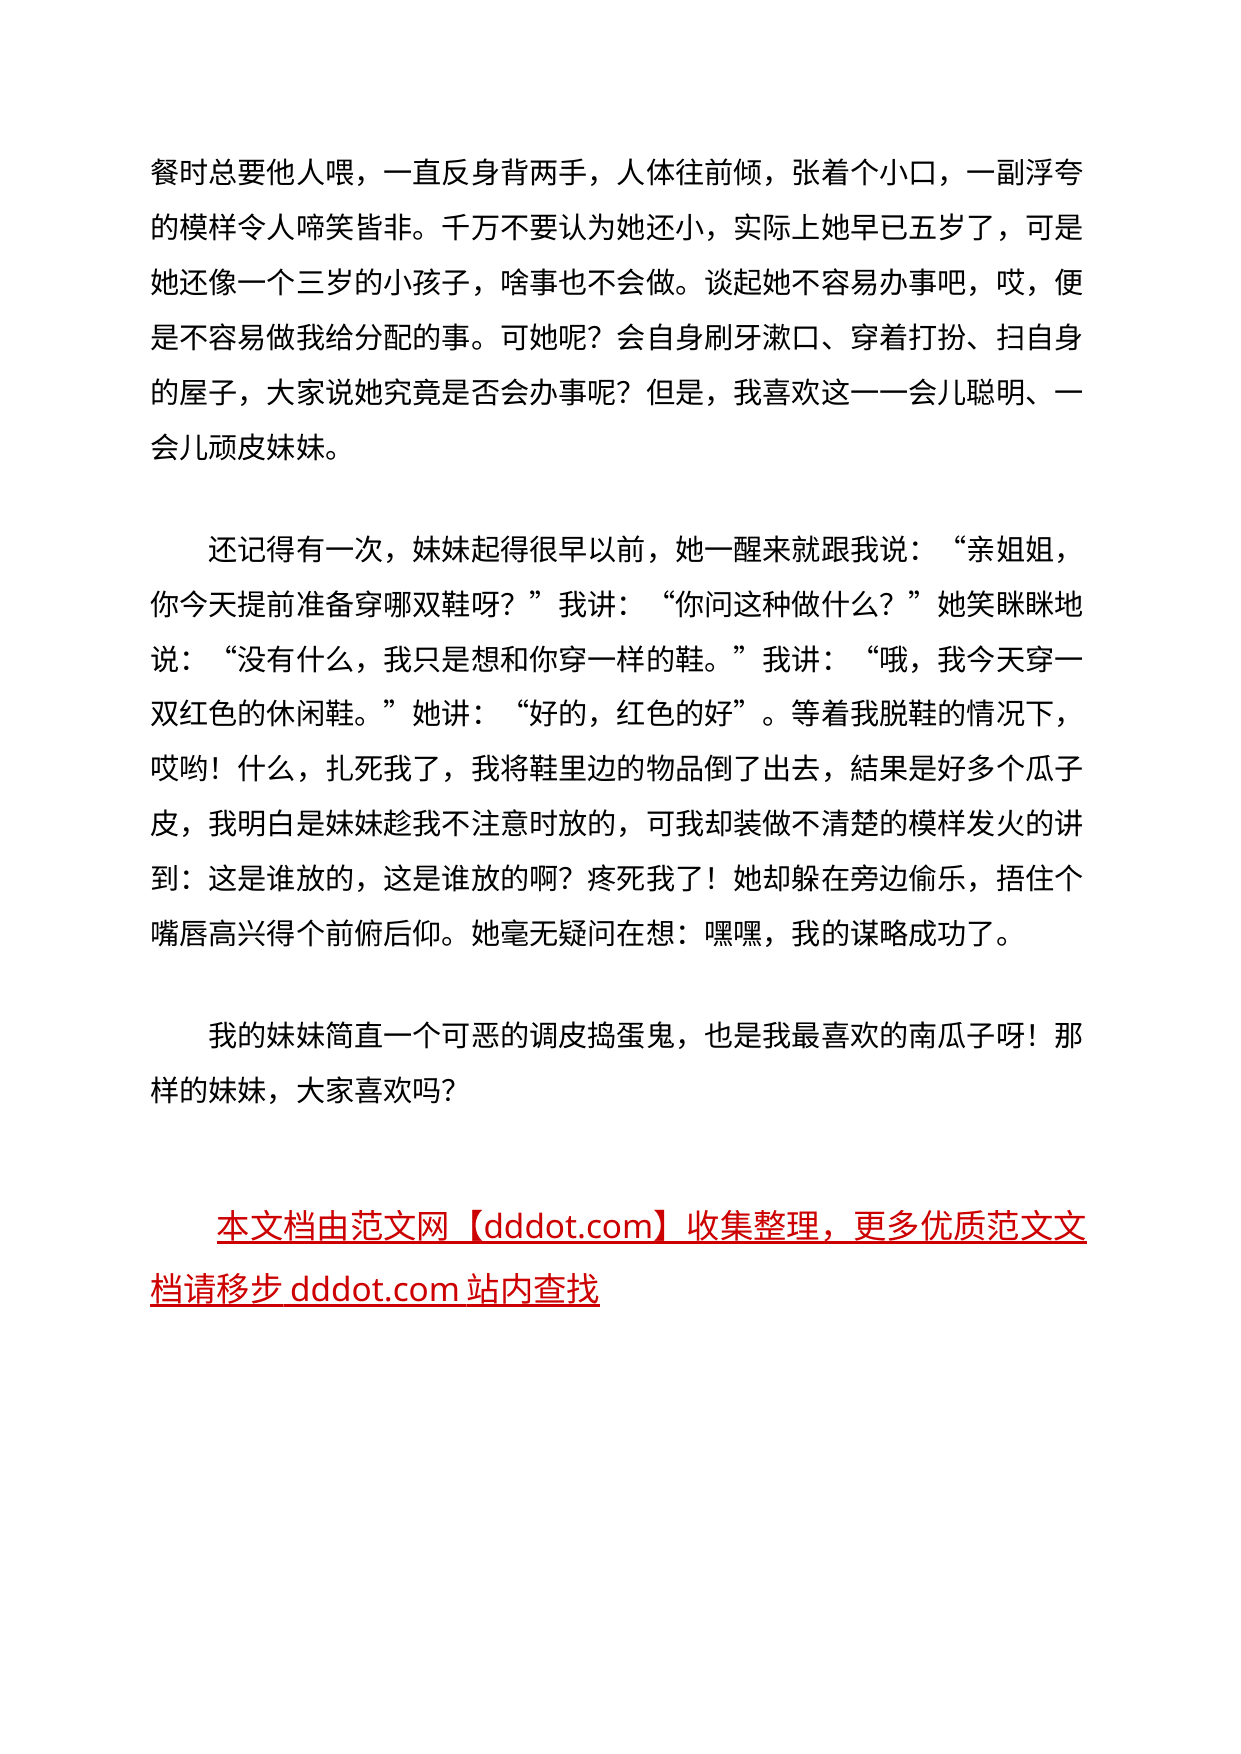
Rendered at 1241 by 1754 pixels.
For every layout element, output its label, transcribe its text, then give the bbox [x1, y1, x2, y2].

text 还记得有一次，妹妹起得很早以前，她一醒来就跟我说：“亲姐姐，你今天提前准备穿哪双鞋呀？”我讲：“你问这种做什么？”她笑眯眯地说：“没有什么，我只是想和你穿一样的鞋。”我讲：“哦，我今天穿一双红色的休闲鞋。”她讲：“好的，红色的好”。等着我脱鞋的情况下，哎哟！什么，扎死我了，我将鞋里边的物品倒了出去，結果是好多个瓜子皮，我明白是妹妹趁我不注意时放的，可我却装做不清楚的模样发火的讲到：这是谁放的，这是谁放的啊？疼死我了！她却躲在旁边偷乐，捂住个嘴唇高兴得个前俯后仰。她毫无疑问在想：嘿嘿，我的谋略成功了。 [150, 526, 1090, 953]
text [150, 150, 1090, 467]
text 本文档由范文网【dddot.com】收集整理，更多优质范文文档请移步dddot.com站内查找 [150, 1200, 1090, 1311]
text 我的妹妹简直一个可恶的调皮捣蛋鬼，也是我最喜欢的南瓜子呀！那样的妹妹，大家喜欢吗？ [150, 1012, 1090, 1109]
